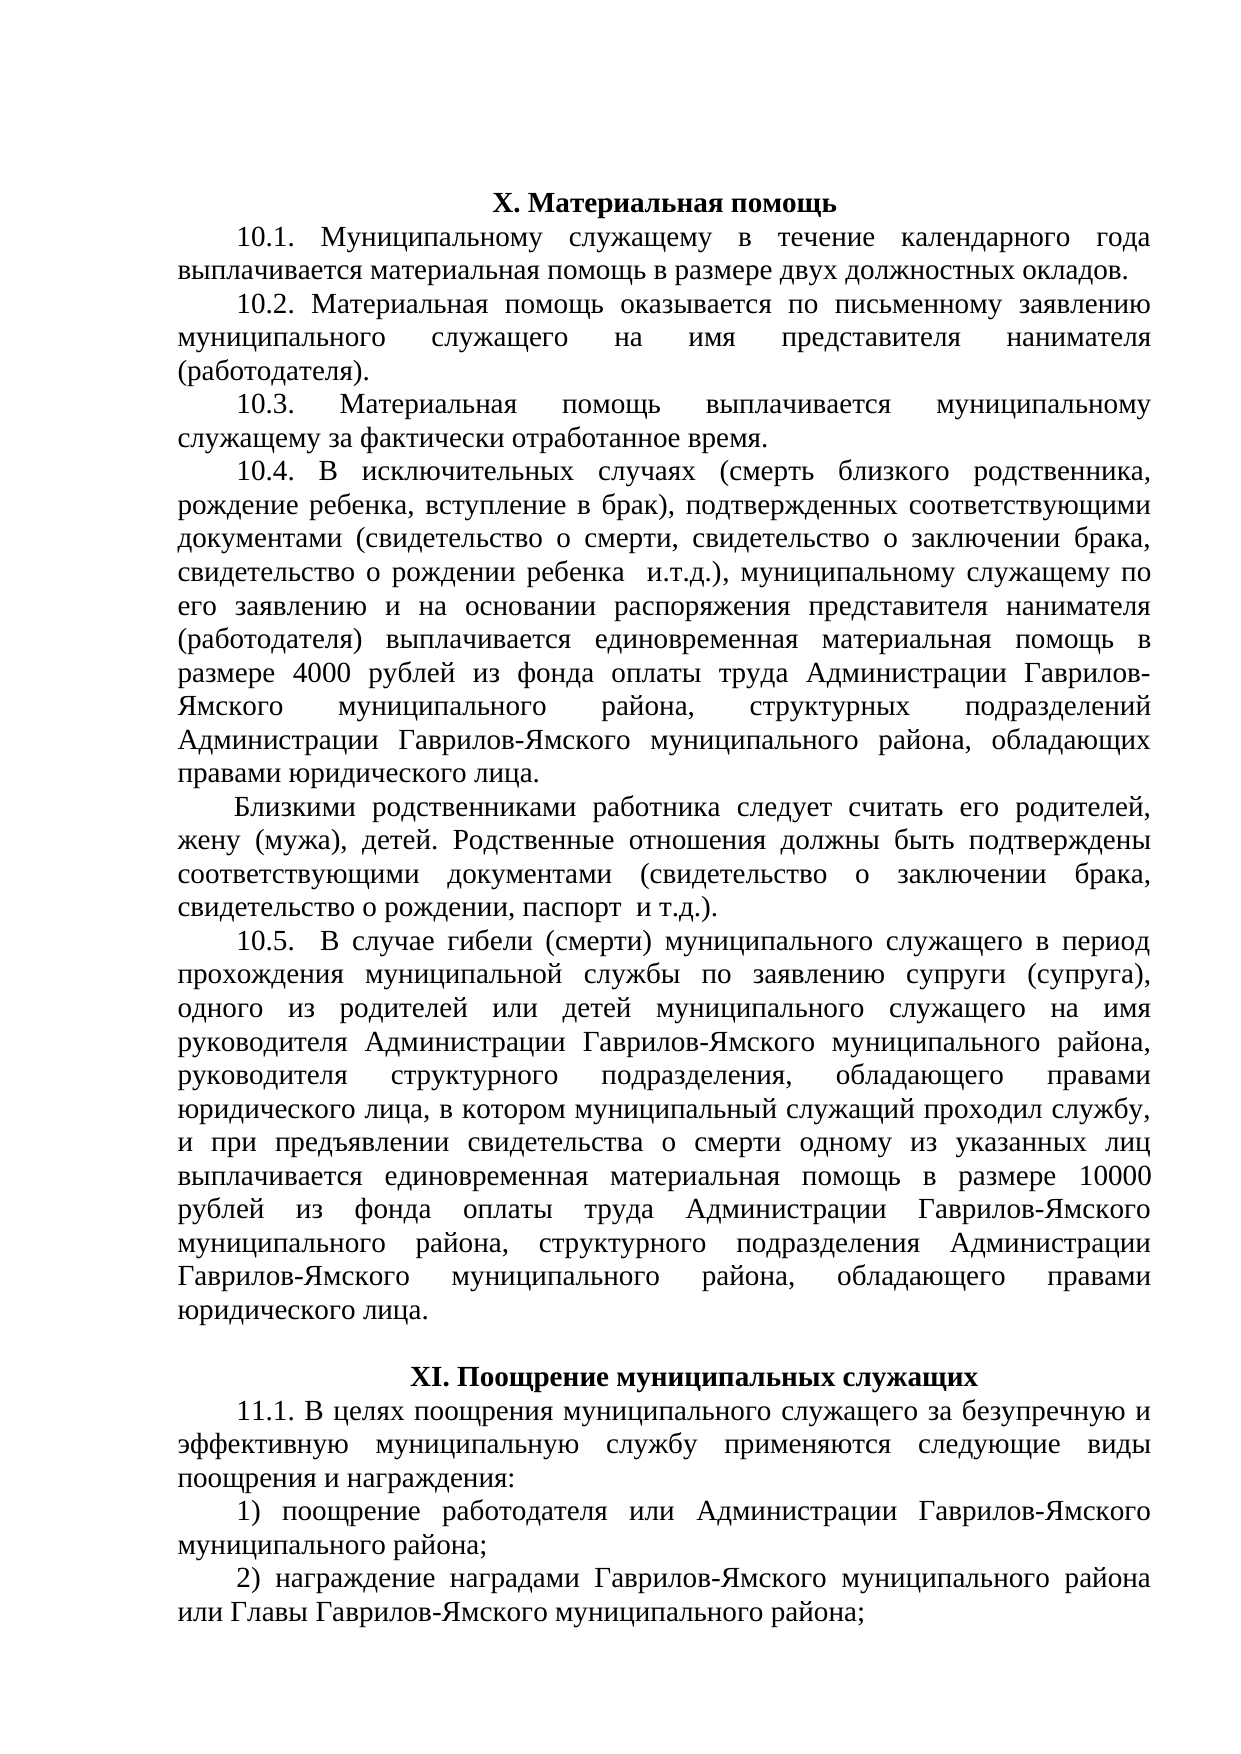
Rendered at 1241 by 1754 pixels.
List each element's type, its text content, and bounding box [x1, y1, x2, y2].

text X. Материальная помощь [177, 185, 1152, 219]
text Близкими родственниками работника следует считать его родителей, жену (мужа), детей. Родственные отношения должны быть подтверждены соответствующими документами (свидетельство о заключении брака, свидетельство о рождении, паспорт и т.д.). [177, 789, 1152, 923]
text 10.5. В случае гибели (смерти) муниципального служащего в период прохождения муниципальной службы по заявлению супруги (супруга), одного из родителей или детей муниципального служащего на имя руководителя Администрации Гаврилов-Ямского муниципального района, руководителя структурного подразделения, обладающего правами юридического лица, в котором муниципальный служащий проходил службу, и при предъявлении свидетельства о смерти одному из указанных лиц выплачивается единовременная материальная помощь в размере 10000 рублей из фонда оплаты труда Администрации Гаврилов-Ямского муниципального района, структурного подразделения Администрации Гаврилов-Ямского муниципального района, обладающего правами юридического лица. [177, 923, 1152, 1326]
text 11.1. В целях поощрения муниципального служащего за безупречную и эффективную муниципальную службу применяются следующие виды поощрения и награждения: [177, 1393, 1152, 1493]
text 10.4. В исключительных случаях (смерть близкого родственника, рождение ребенка, вступление в брак), подтвержденных соответствующими документами (свидетельство о смерти, свидетельство о заключении брака, свидетельство о рождении ребенка и.т.д.), муниципальному служащему по его заявлению и на основании распоряжения представителя нанимателя (работодателя) выплачивается единовременная материальная помощь в размере 4000 рублей из фонда оплаты труда Администрации Гаврилов-Ямского муниципального района, структурных подразделений Администрации Гаврилов-Ямского муниципального района, обладающих правами юридического лица. [177, 453, 1152, 789]
text 10.1. Муниципальному служащему в течение календарного года выплачивается материальная помощь в размере двух должностных окладов. [177, 219, 1152, 286]
text 2) награждение наградами Гаврилов-Ямского муниципального района или Главы Гаврилов-Ямского муниципального района; [177, 1560, 1152, 1627]
text 10.3. Материальная помощь выплачивается муниципальному служащему за фактически отработанное время. [177, 386, 1152, 453]
text XI. Поощрение муниципальных служащих [177, 1359, 1152, 1393]
text 1) поощрение работодателя или Администрации Гаврилов-Ямского муниципального района; [177, 1493, 1152, 1560]
text 10.2. Материальная помощь оказывается по письменному заявлению муниципального служащего на имя представителя нанимателя (работодателя). [177, 286, 1152, 386]
